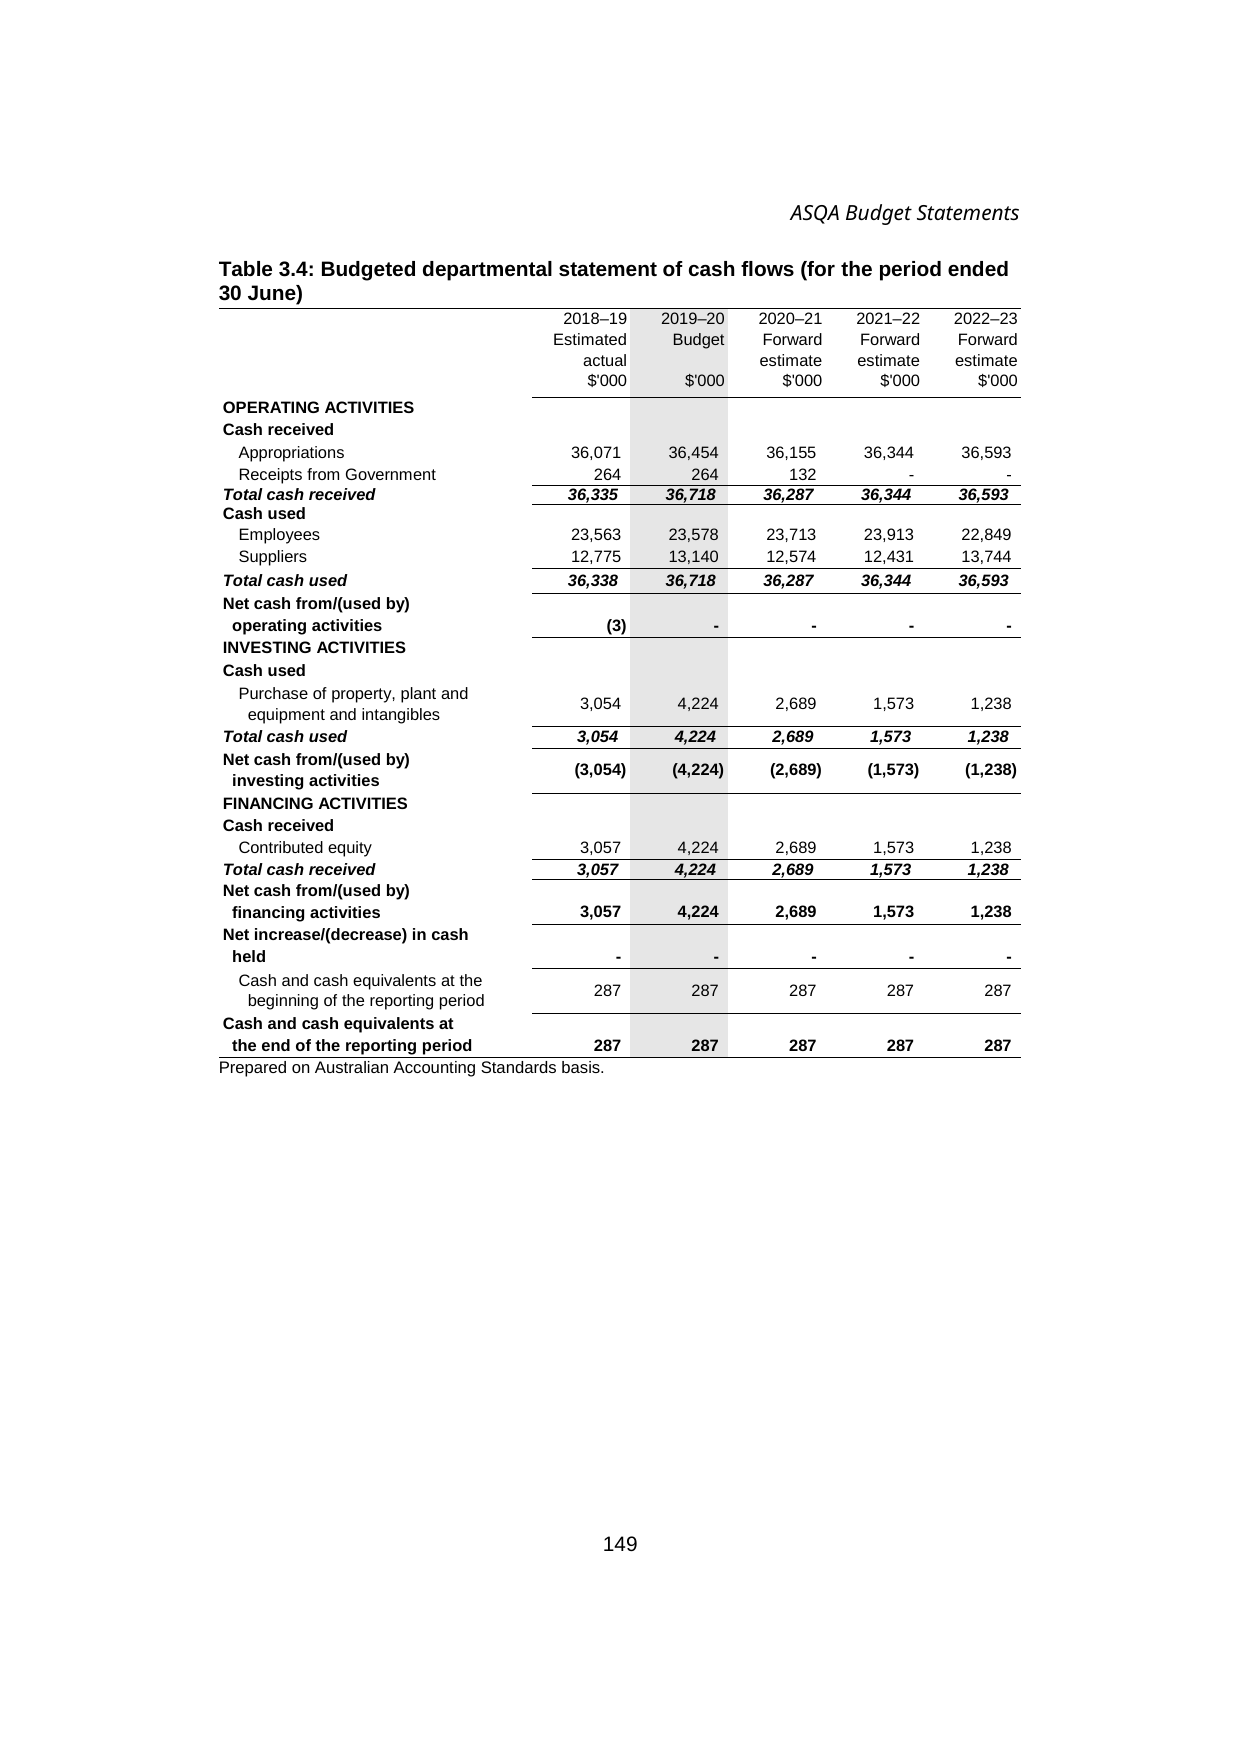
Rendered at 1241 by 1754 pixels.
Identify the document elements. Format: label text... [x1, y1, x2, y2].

text Prepared on Australian Accounting Standards basis. [218, 1058, 1022, 1077]
subtitle Table 3.4: Budgeted departmental statement of cash flows (for the period ended 30 June) [218, 257, 1022, 305]
